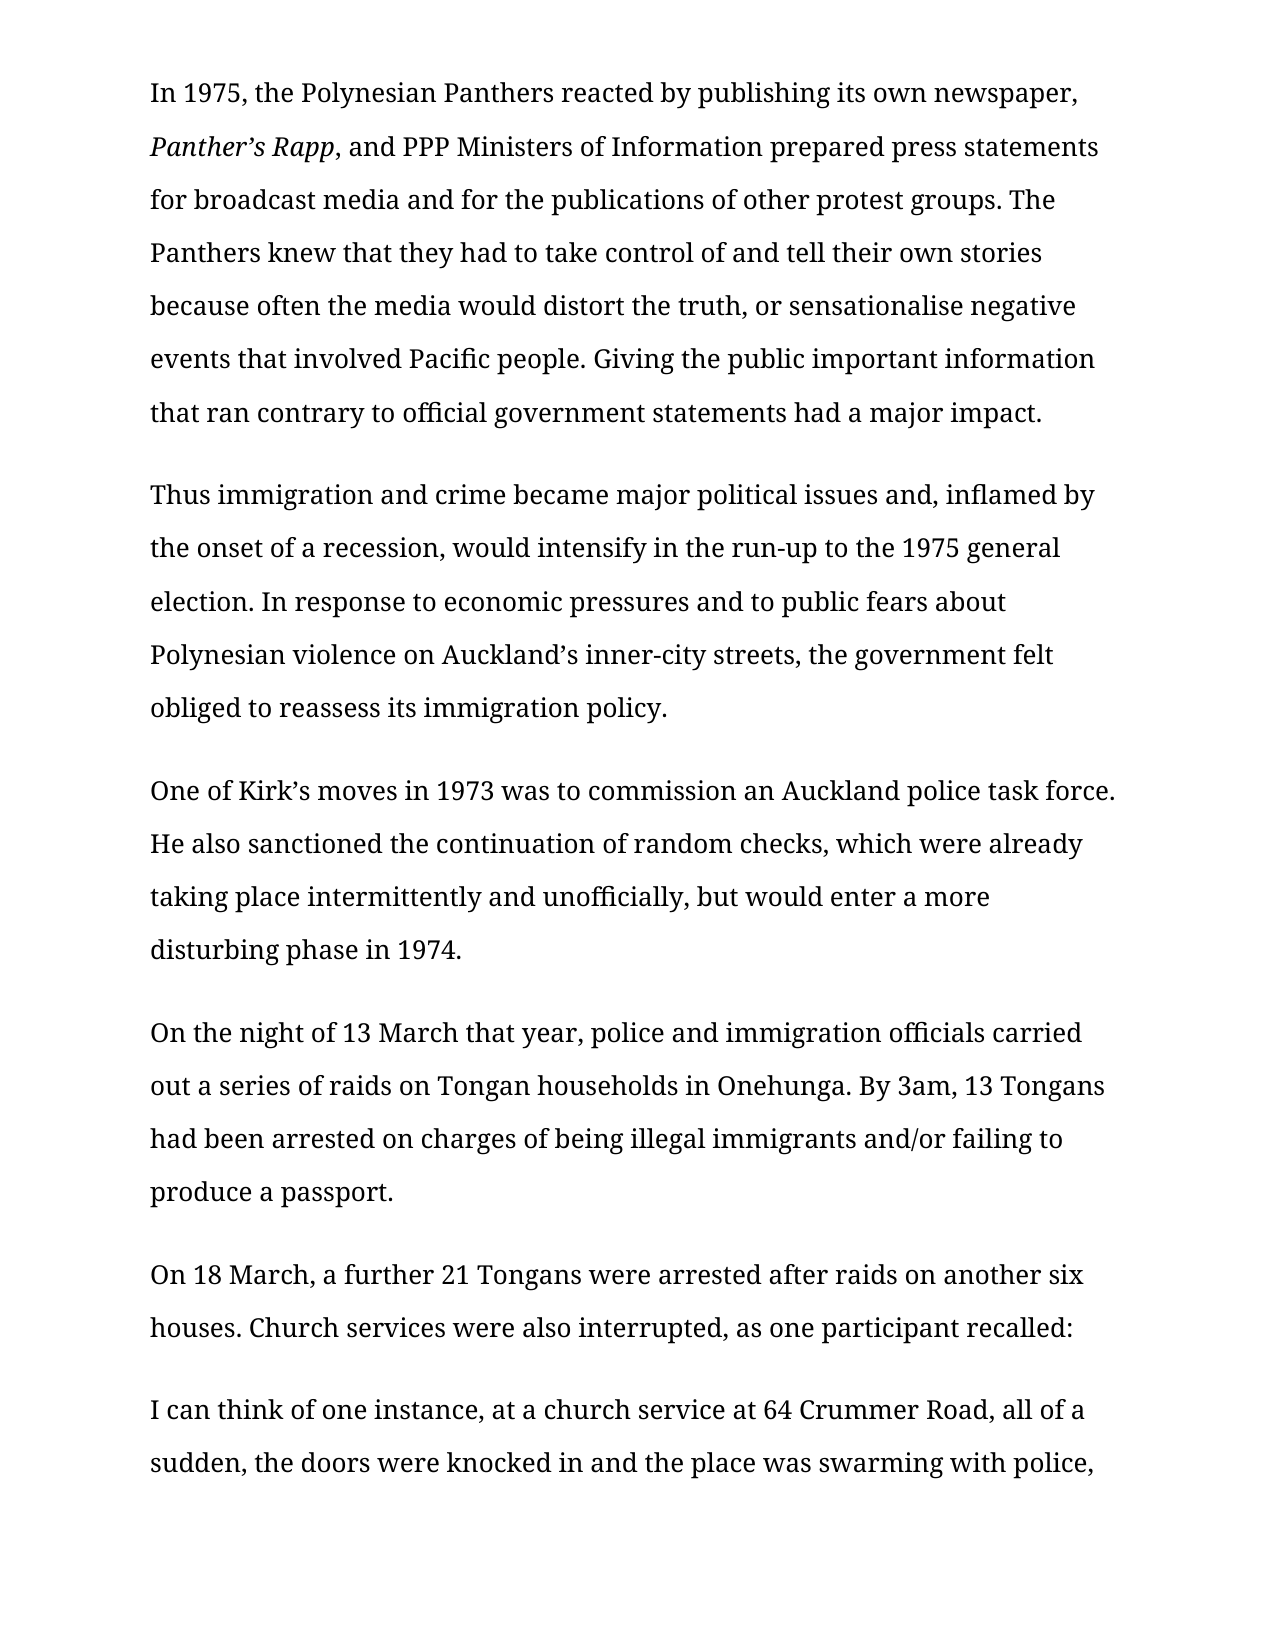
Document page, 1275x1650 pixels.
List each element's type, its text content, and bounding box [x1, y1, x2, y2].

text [150, 1392, 1125, 1481]
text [150, 75, 1125, 430]
text On 18 March, a further 21 Tongans were arrested after raids on another six houses. Church services were also interrupted, as one participant recalled: [150, 1256, 1125, 1345]
text Thus immigration and crime became major political issues and, inflamed by the onset of a recession, would intensify in the run-up to the 1975 general election. In response to economic pressures and to public fears about Polynesian violence on Auckland’s inner-city streets, the government felt obliged to reassess its immigration policy. [150, 477, 1125, 725]
text On the night of 13 March that year, police and immigration officials carried out a series of raids on Tongan households in Onehunga. By 3am, 13 Tongans had been arrested on charges of being illegal immigrants and/or failing to produce a passport. [150, 1014, 1125, 1209]
text One of Kirk’s moves in 1973 was to commission an Auckland police task force. He also sanctioned the continuation of random checks, which were already taking place intermittently and unofficially, but would enter a more disturbing phase in 1974. [150, 772, 1125, 967]
